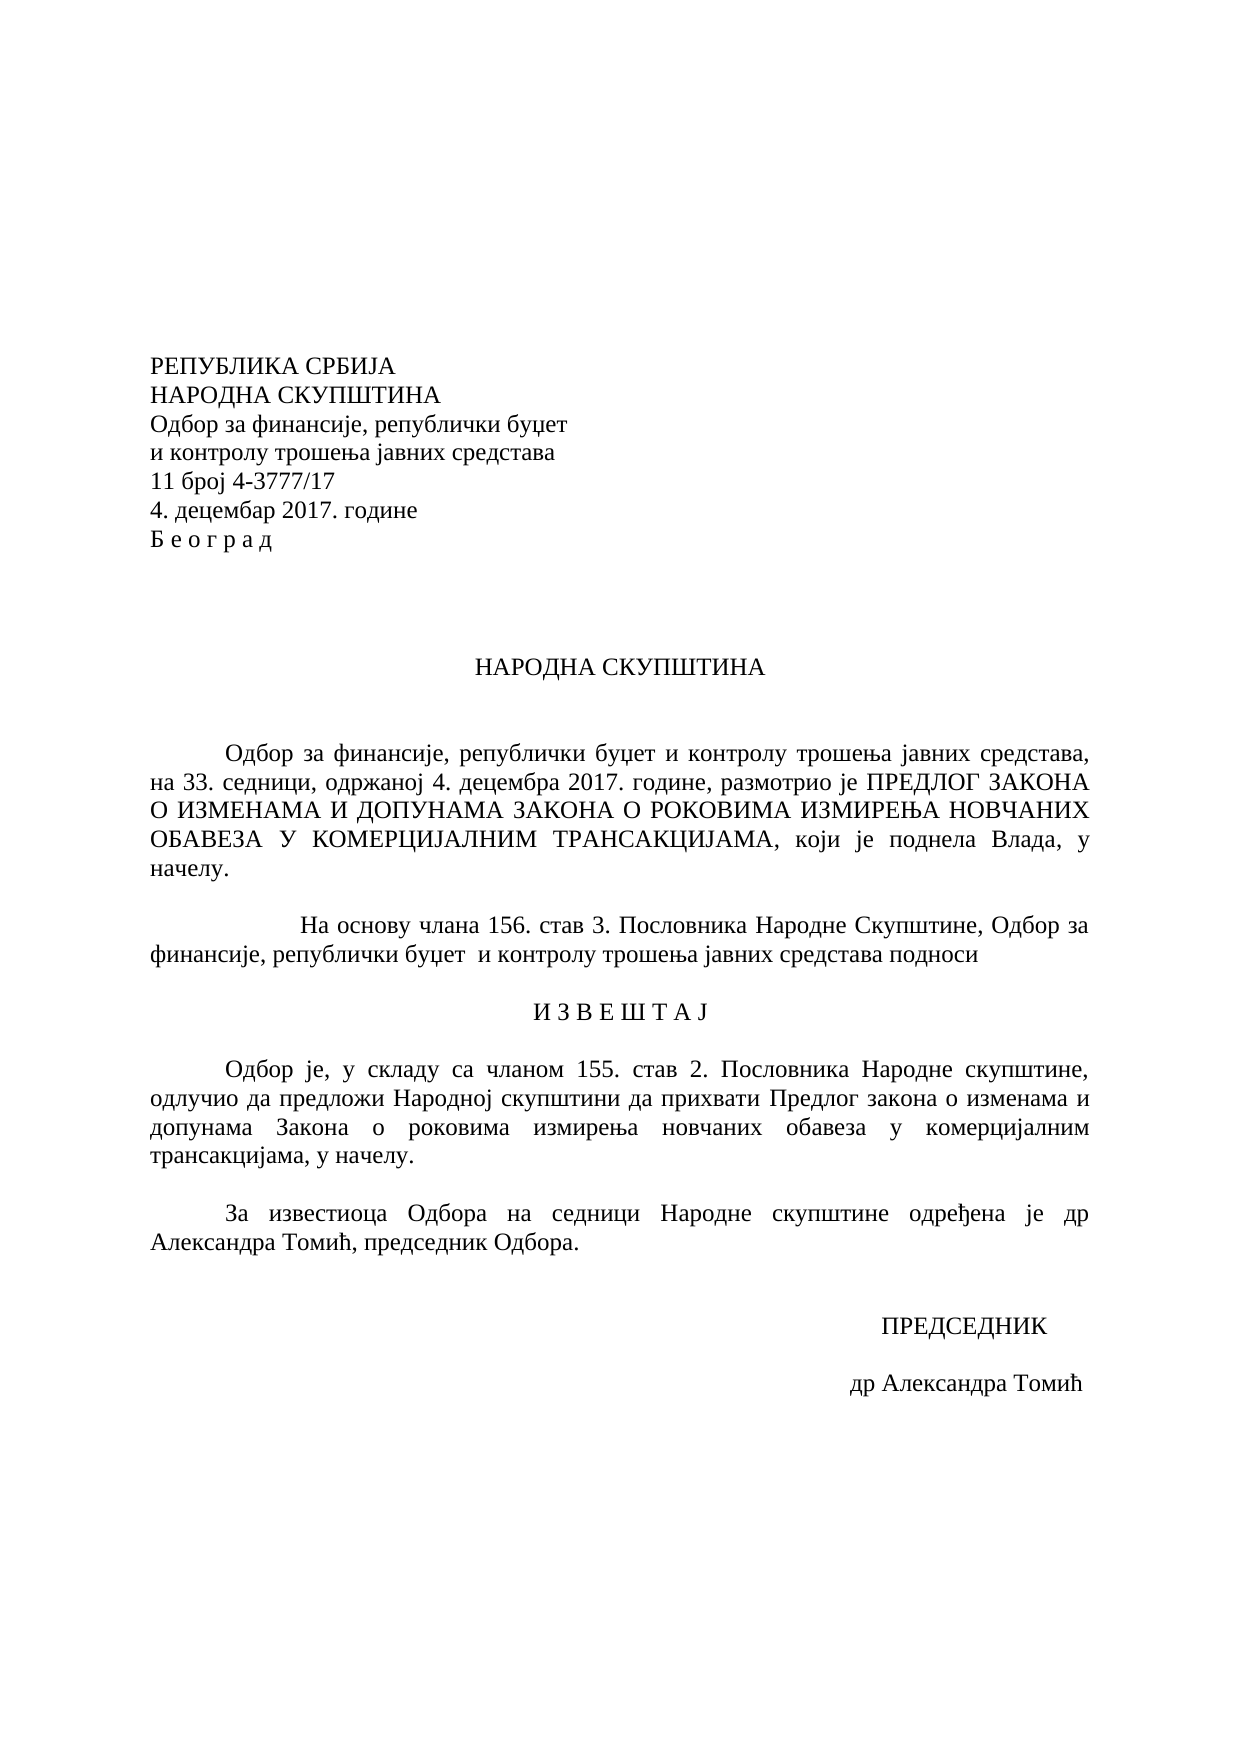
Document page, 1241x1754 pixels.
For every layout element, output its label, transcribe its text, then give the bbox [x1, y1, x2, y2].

text НАРОДНА СКУПШТИНА [150, 652, 1090, 680]
text Б е о г р а д [150, 524, 1090, 552]
text За известиоца Одбора на седници Народне скупштине одређена је др Александра Томић, председник Одбора. [150, 1198, 1090, 1255]
text Одбор је, у складу са чланом 155. став 2. Пословника Народне скупштине, одлучио да предложи Народној скупштини да прихвати Предлог закона о изменама и допунама Закона о роковима измирења новчаних обавеза у комерцијалним трансакцијама, у начелу. [150, 1054, 1090, 1169]
text На основу члана 156. став 3. Пословника Народне Скупштине, Одбор за финансије, републички буџет и контролу трошења јавних средстава подноси [150, 910, 1090, 968]
text 11 број 4-3777/17 [150, 466, 1090, 495]
text НАРОДНА СКУПШТИНА [150, 380, 1090, 409]
text др Александра Томић [150, 1368, 1090, 1397]
text РЕПУБЛИКА СРБИЈА [150, 351, 1090, 380]
text Одбор за финансије, републички буџет [150, 409, 1090, 437]
text 4. децембар 2017. године [150, 495, 1090, 524]
text Одбор за финансије, републички буџет и контролу трошења јавних средстава, на 33. седници, одржаној 4. децембра 2017. године, размотрио је ПРЕДЛОГ ЗАКОНА О ИЗМЕНАМА И ДОПУНАМА ЗАКОНА О РОКОВИМА ИЗМИРЕЊА НОВЧАНИХ ОБАВЕЗА У КОМЕРЦИЈАЛНИМ ТРАНСАКЦИЈАМА, који је поднела Влада, у начелу. [150, 738, 1090, 882]
text и контролу трошења јавних средстава [150, 437, 1090, 466]
text И З В Е Ш Т А Ј [150, 997, 1090, 1025]
text ПРЕДСЕДНИК [675, 1311, 1090, 1340]
